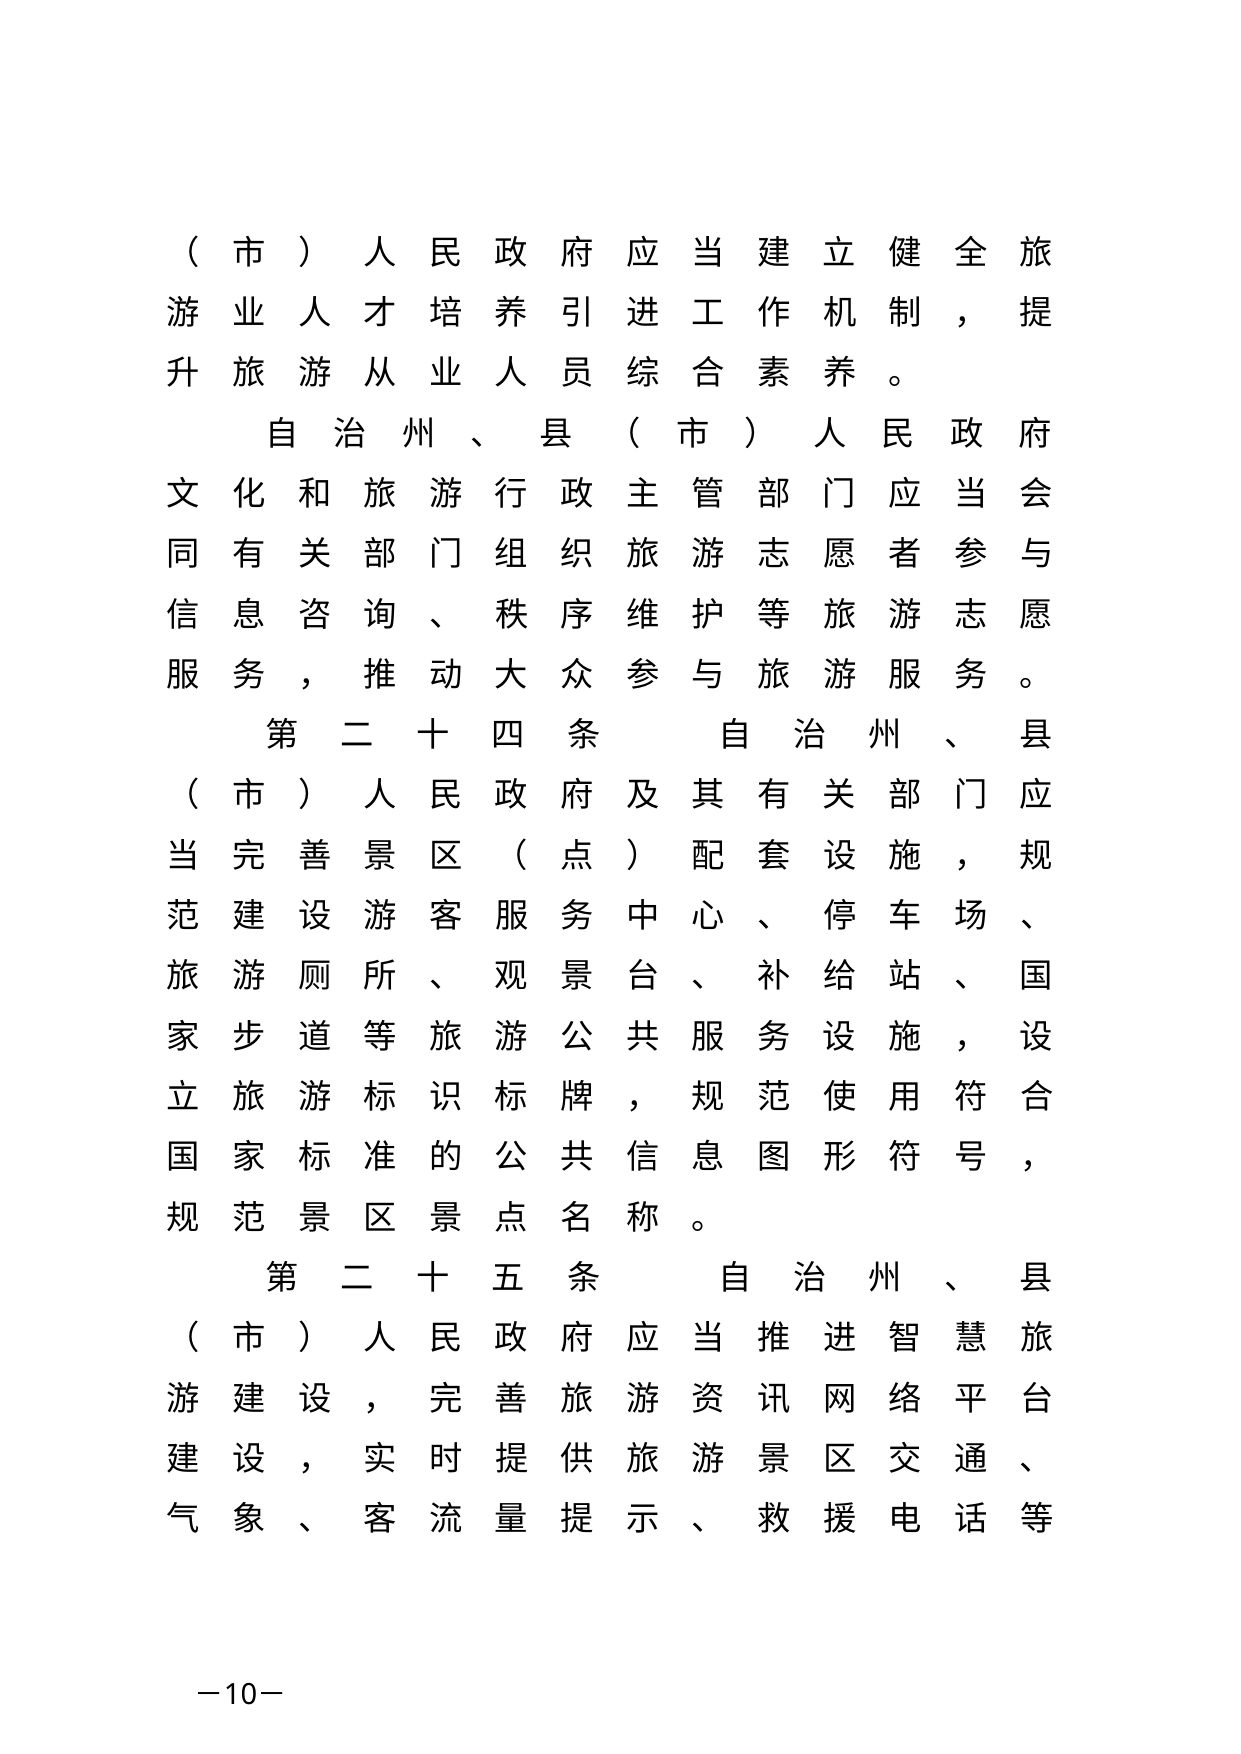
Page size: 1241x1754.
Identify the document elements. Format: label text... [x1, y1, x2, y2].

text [167, 1245, 1085, 1546]
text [167, 219, 1085, 400]
text 自治州、县（市）人民政府文化和旅游行政主管部门应当会同有关部门组织旅游志愿者参与信息咨询、秩序维护等旅游志愿服务，推动大众参与旅游服务。 [167, 400, 1085, 702]
text 第二十四条 自治州、县（市）人民政府及其有关部门应当完善景区（点）配套设施，规范建设游客服务中心、停车场、旅游厕所、观景台、补给站、国家步道等旅游公共服务设施，设立旅游标识标牌，规范使用符合国家标准的公共信息图形符号，规范景区景点名称。 [167, 702, 1085, 1245]
